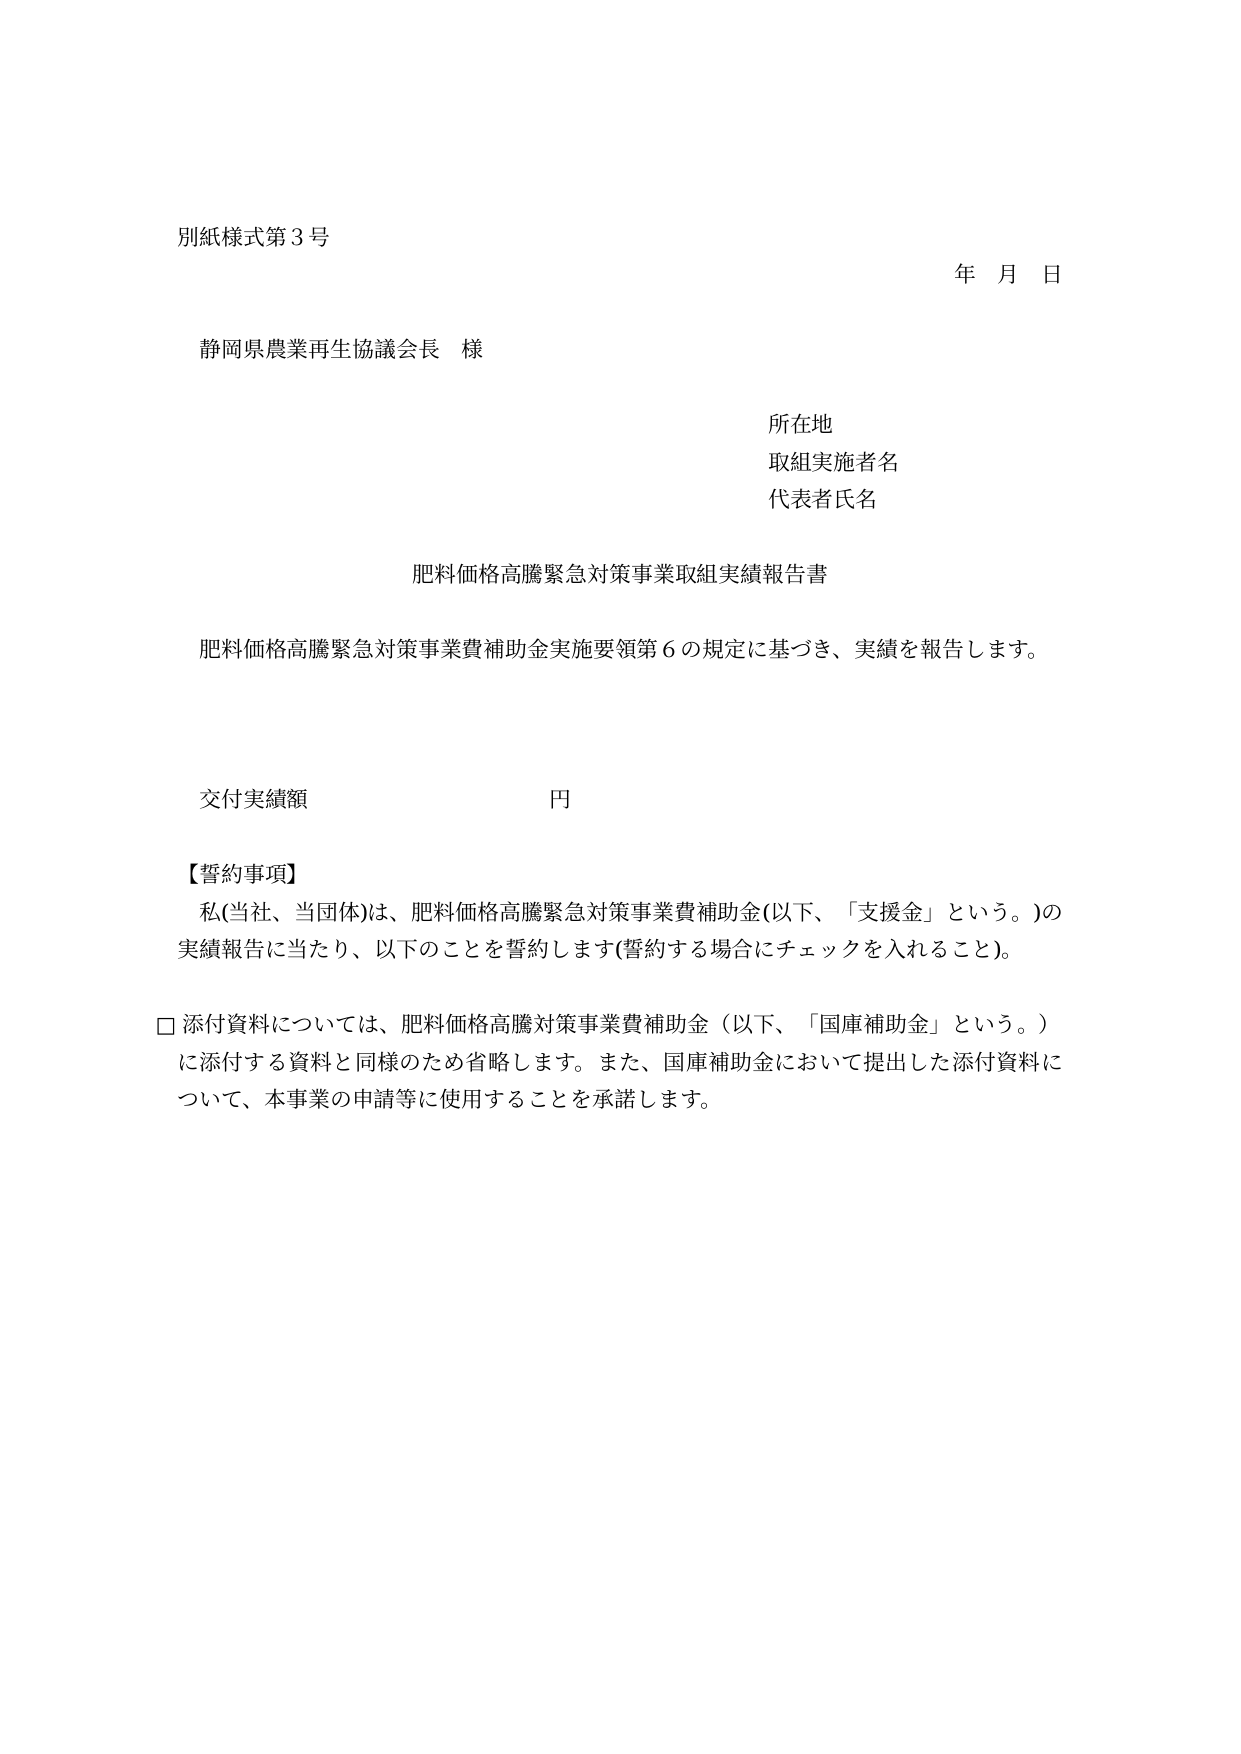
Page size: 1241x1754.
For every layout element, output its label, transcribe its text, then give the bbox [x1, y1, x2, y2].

text 肥料価格高騰緊急対策事業取組実績報告書 [177, 554, 1063, 592]
text 年 月 日 [177, 254, 1063, 292]
text 代表者氏名 [177, 479, 1063, 517]
text 所在地 [177, 404, 1063, 442]
text 【誓約事項】 [177, 854, 1063, 892]
text 交付実績額 円 [177, 779, 1063, 817]
text 私(当社、当団体)は、肥料価格高騰緊急対策事業費補助金(以下、「支援金」という。)の実績報告に当たり、以下のことを誓約します(誓約する場合にチェックを入れること)。 [177, 892, 1063, 967]
text 肥料価格高騰緊急対策事業費補助金実施要領第６の規定に基づき、実績を報告します。 [177, 629, 1063, 667]
text 取組実施者名 [177, 442, 1063, 479]
text 別紙様式第３号 [177, 217, 1063, 254]
text 静岡県農業再生協議会長 様 [177, 329, 1063, 367]
text □ 添付資料については、肥料価格高騰対策事業費補助金（以下、「国庫補助金」という。）に添付する資料と同様のため省略します。また、国庫補助金において提出した添付資料について、本事業の申請等に使用することを承諾します。 [155, 1004, 1063, 1117]
